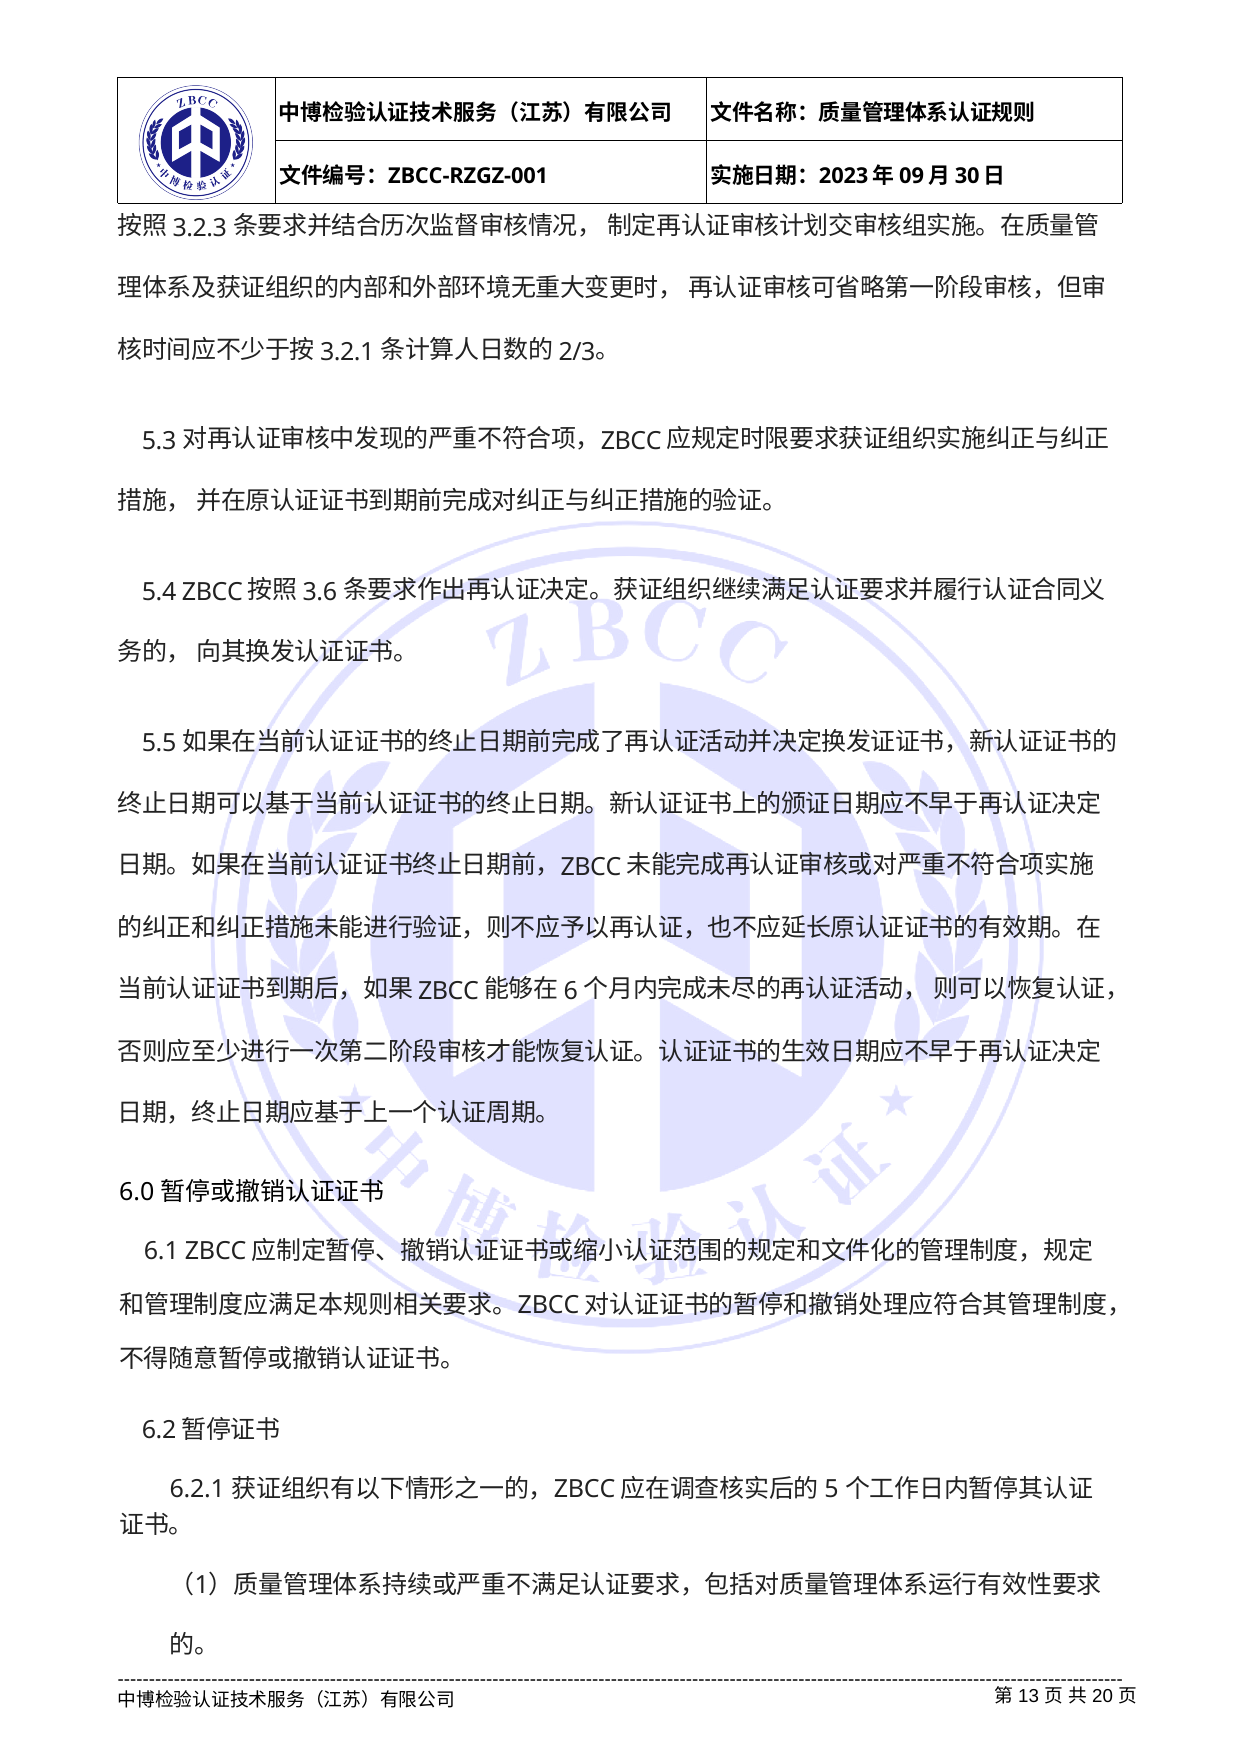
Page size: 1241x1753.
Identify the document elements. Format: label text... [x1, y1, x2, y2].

text 按照 3.2.3 条要求并结合历次监督审核情况， 制定再认证审核计划交审核组实施。在质量管理体系及获证组织的内部和外部环境无重大变更时， 再认证审核可省略第一阶段审核，但审核时间应不少于按 3.2.1 条计算人日数的 2/3。 [117, 206, 1118, 392]
text 6.2.1 获证组织有以下情形之一的，ZBCC应在调查核实后的 5 个工作日内暂停其认证证书。 [119, 1469, 1116, 1541]
text （1）质量管理体系持续或严重不满足认证要求，包括对质量管理体系运行有效性要求 [119, 1565, 1116, 1601]
text 5.3 对再认证审核中发现的严重不符合项，ZBCC应规定时限要求获证组织实施纠正与纠正措施， 并在原认证证书到期前完成对纠正与纠正措施的验证。 [117, 419, 1118, 543]
text 的。 [119, 1625, 1116, 1661]
text 6.0 暂停或撤销认证证书 [119, 1174, 1125, 1207]
picture [126, 84, 264, 201]
text 5.5 如果在当前认证证书的终止日期前完成了再认证活动并决定换发证证书，新认证证书的终止日期可以基于当前认证证书的终止日期。新认证证书上的颁证日期应不早于再认证决定日期。如果在当前认证证书终止日期前，ZBCC未能完成再认证审核或对严重不符合项实施的纠正和纠正措施未能进行验证，则不应予以再认证，也不应延长原认证证书的有效期。在当前认证证书到期后，如果ZBCC能够在 6 个月内完成未尽的再认证活动， 则可以恢复认证，否则应至少进行一次第二阶段审核才能恢复认证。认证证书的生效日期应不早于再认证决定日期，终止日期应基于上一个认证周期。 [117, 721, 1118, 1155]
text 6.1 ZBCC应制定暂停、撤销认证证书或缩小认证范围的规定和文件化的管理制度，规定和管理制度应满足本规则相关要求。ZBCC对认证证书的暂停和撤销处理应符合其管理制度，不得随意暂停或撤销认证证书。 [119, 1230, 1116, 1375]
text 6.2暂停证书 [117, 1412, 1125, 1445]
text 5.4 ZBCC按照 3.6 条要求作出再认证决定。获证组织继续满足认证要求并履行认证合同义务的， 向其换发认证证书。 [117, 570, 1118, 694]
